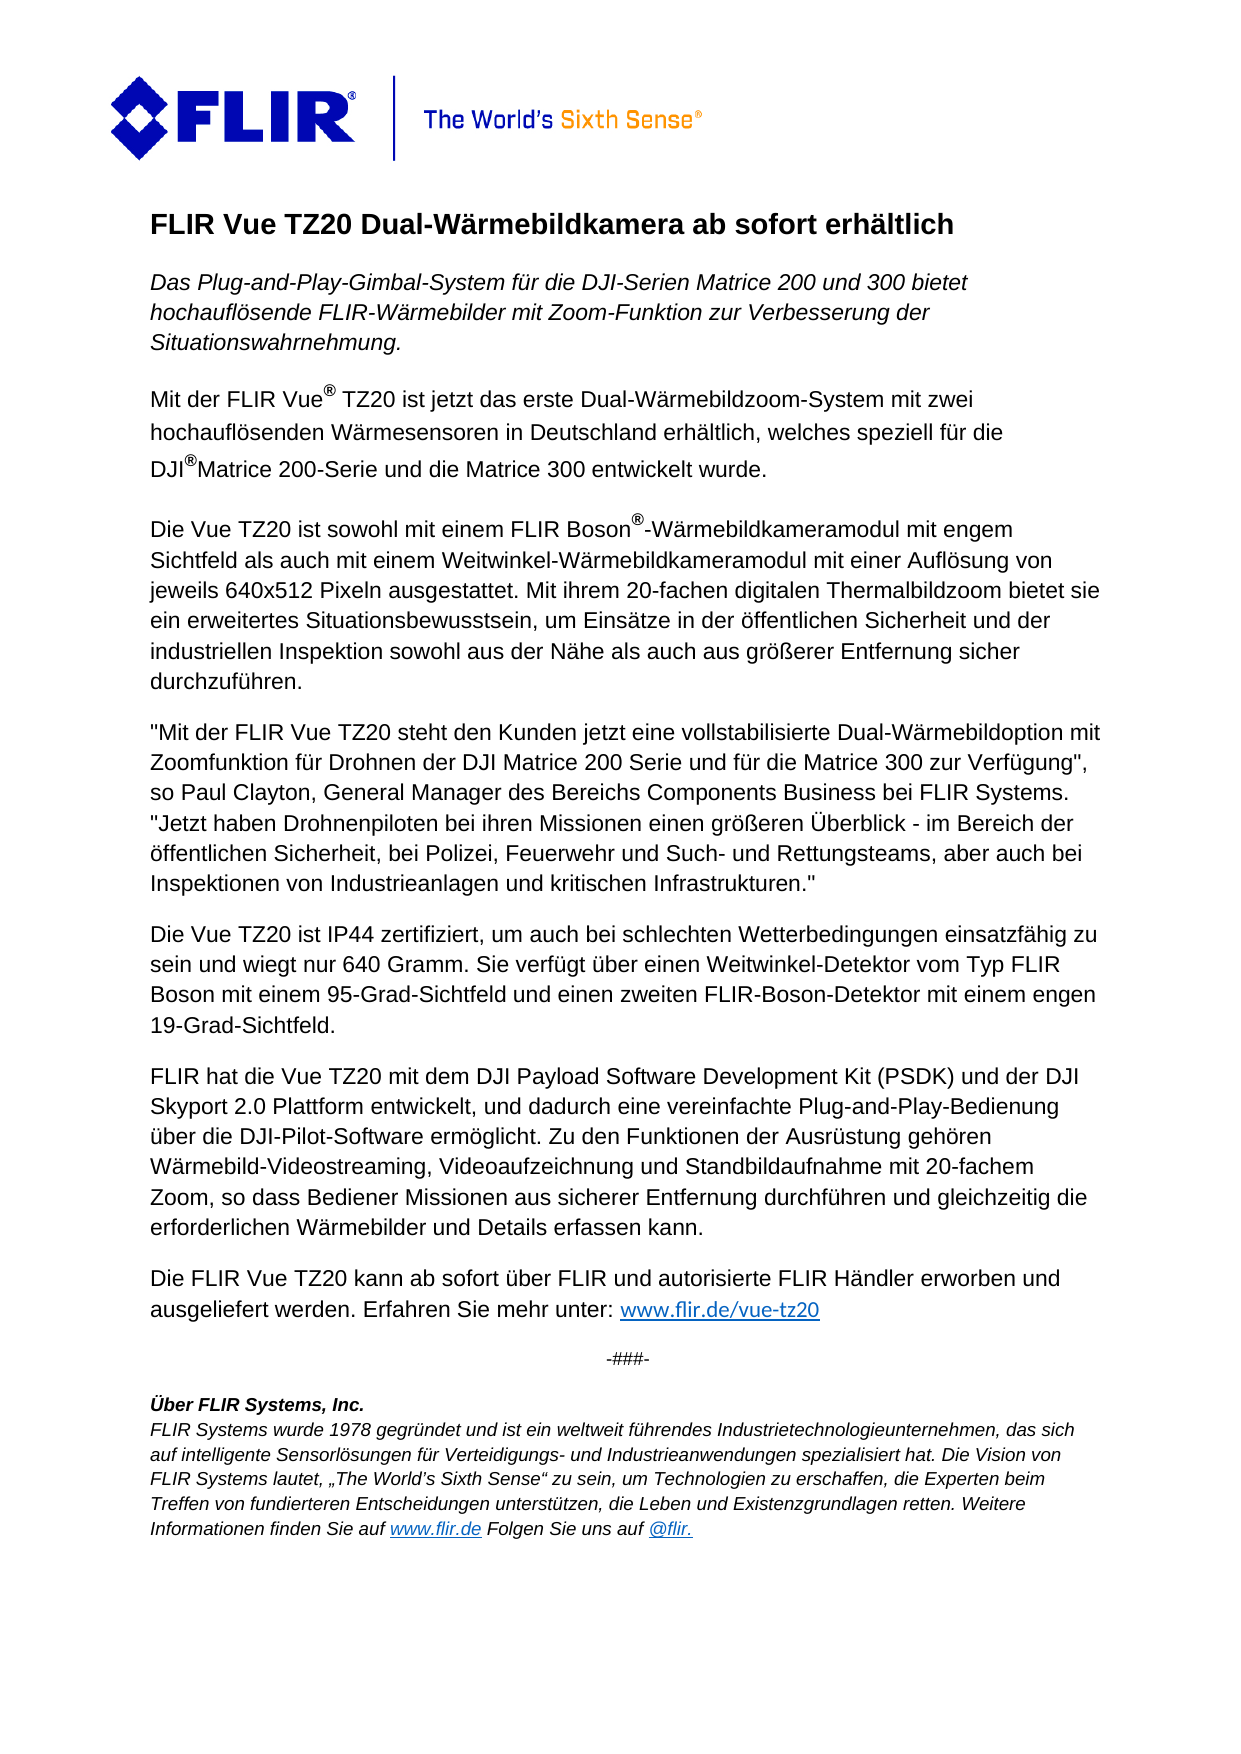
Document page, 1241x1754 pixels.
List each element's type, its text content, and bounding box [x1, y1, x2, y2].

text Das Plug-and-Play-Gimbal-System für die DJI-Serien Matrice 200 und 300 bietet hochauflösende FLIR-Wärmebilder mit Zoom-Funktion zur Verbesserung der Situationswahrnehmung. [150, 269, 1105, 356]
picture [44, 46, 764, 241]
text "Mit der FLIR Vue TZ20 steht den Kunden jetzt eine vollstabilisierte Dual-Wärmebildoption mit Zoomfunktion für Drohnen der DJI Matrice 200 Serie und für die Matrice 300 zur Verfügung", so Paul Clayton, General Manager des Bereichs Components Business bei FLIR Systems. "Jetzt haben Drohnenpiloten bei ihren Missionen einen größeren Überblick - im Bereich der öffentlichen Sicherheit, bei Polizei, Feuerwehr und Such- und Rettungsteams, aber auch bei Inspektionen von Industrieanlagen und kritischen Infrastrukturen." [150, 719, 1105, 896]
text FLIR Vue TZ20 Dual-Wärmebildkamera ab sofort erhältlich [150, 207, 1105, 241]
text Die FLIR Vue TZ20 kann ab sofort über FLIR und autorisierte FLIR Händler erworben und ausgeliefert werden. Erfahren Sie mehr unter: www.flir.de/vue-tz20 [150, 1265, 1105, 1323]
text Mit der FLIR Vue® TZ20 ist jetzt das erste Dual-Wärmebildzoom-System mit zwei hochauflösenden Wärmesensoren in Deutschland erhältlich, welches speziell für die DJI®Matrice 200-Serie und die Matrice 300 entwickelt wurde. [150, 380, 1105, 484]
text Über FLIR Systems, Inc. FLIR Systems wurde 1978 gegründet und ist ein weltweit führendes Industrietechnologieunternehmen, das sich auf intelligente Sensorlösungen für Verteidigungs- und Industrieanwendungen spezialisiert hat. Die Vision von FLIR Systems lautet, „The World’s Sixth Sense“ zu sein, um Technologien zu erschaffen, die Experten beim Treffen von fundierteren Entscheidungen unterstützen, die Leben und Existenzgrundlagen retten. Weitere Informationen finden Sie auf www.flir.de Folgen Sie uns auf @flir. [150, 1394, 1105, 1539]
text FLIR hat die Vue TZ20 mit dem DJI Payload Software Development Kit (PSDK) und der DJI Skyport 2.0 Plattform entwickelt, und dadurch eine vereinfachte Plug-and-Play-Bedienung über die DJI-Pilot-Software ermöglicht. Zu den Funktionen der Ausrüstung gehören Wärmebild-Videostreaming, Videoaufzeichnung und Standbildaufnahme mit 20-fachem Zoom, so dass Bediener Missionen aus sicherer Entfernung durchführen und gleichzeitig die erforderlichen Wärmebilder und Details erfassen kann. [150, 1063, 1105, 1240]
text -###- [150, 1348, 1105, 1370]
text Die Vue TZ20 ist IP44 zertifiziert, um auch bei schlechten Wetterbedingungen einsatzfähig zu sein und wiegt nur 640 Gramm. Sie verfügt über einen Weitwinkel-Detektor vom Typ FLIR Boson mit einem 95-Grad-Sichtfeld und einen zweiten FLIR-Boson-Detektor mit einem engen 19-Grad-Sichtfeld. [150, 921, 1105, 1038]
text Die Vue TZ20 ist sowohl mit einem FLIR Boson®-Wärmebildkameramodul mit engem Sichtfeld als auch mit einem Weitwinkel-Wärmebildkameramodul mit einer Auflösung von jeweils 640x512 Pixeln ausgestattet. Mit ihrem 20-fachen digitalen Thermalbildzoom bietet sie ein erweitertes Situationsbewusstsein, um Einsätze in der öffentlichen Sicherheit und der industriellen Inspektion sowohl aus der Nähe als auch aus größerer Entfernung sicher durchzuführen. [150, 509, 1105, 694]
